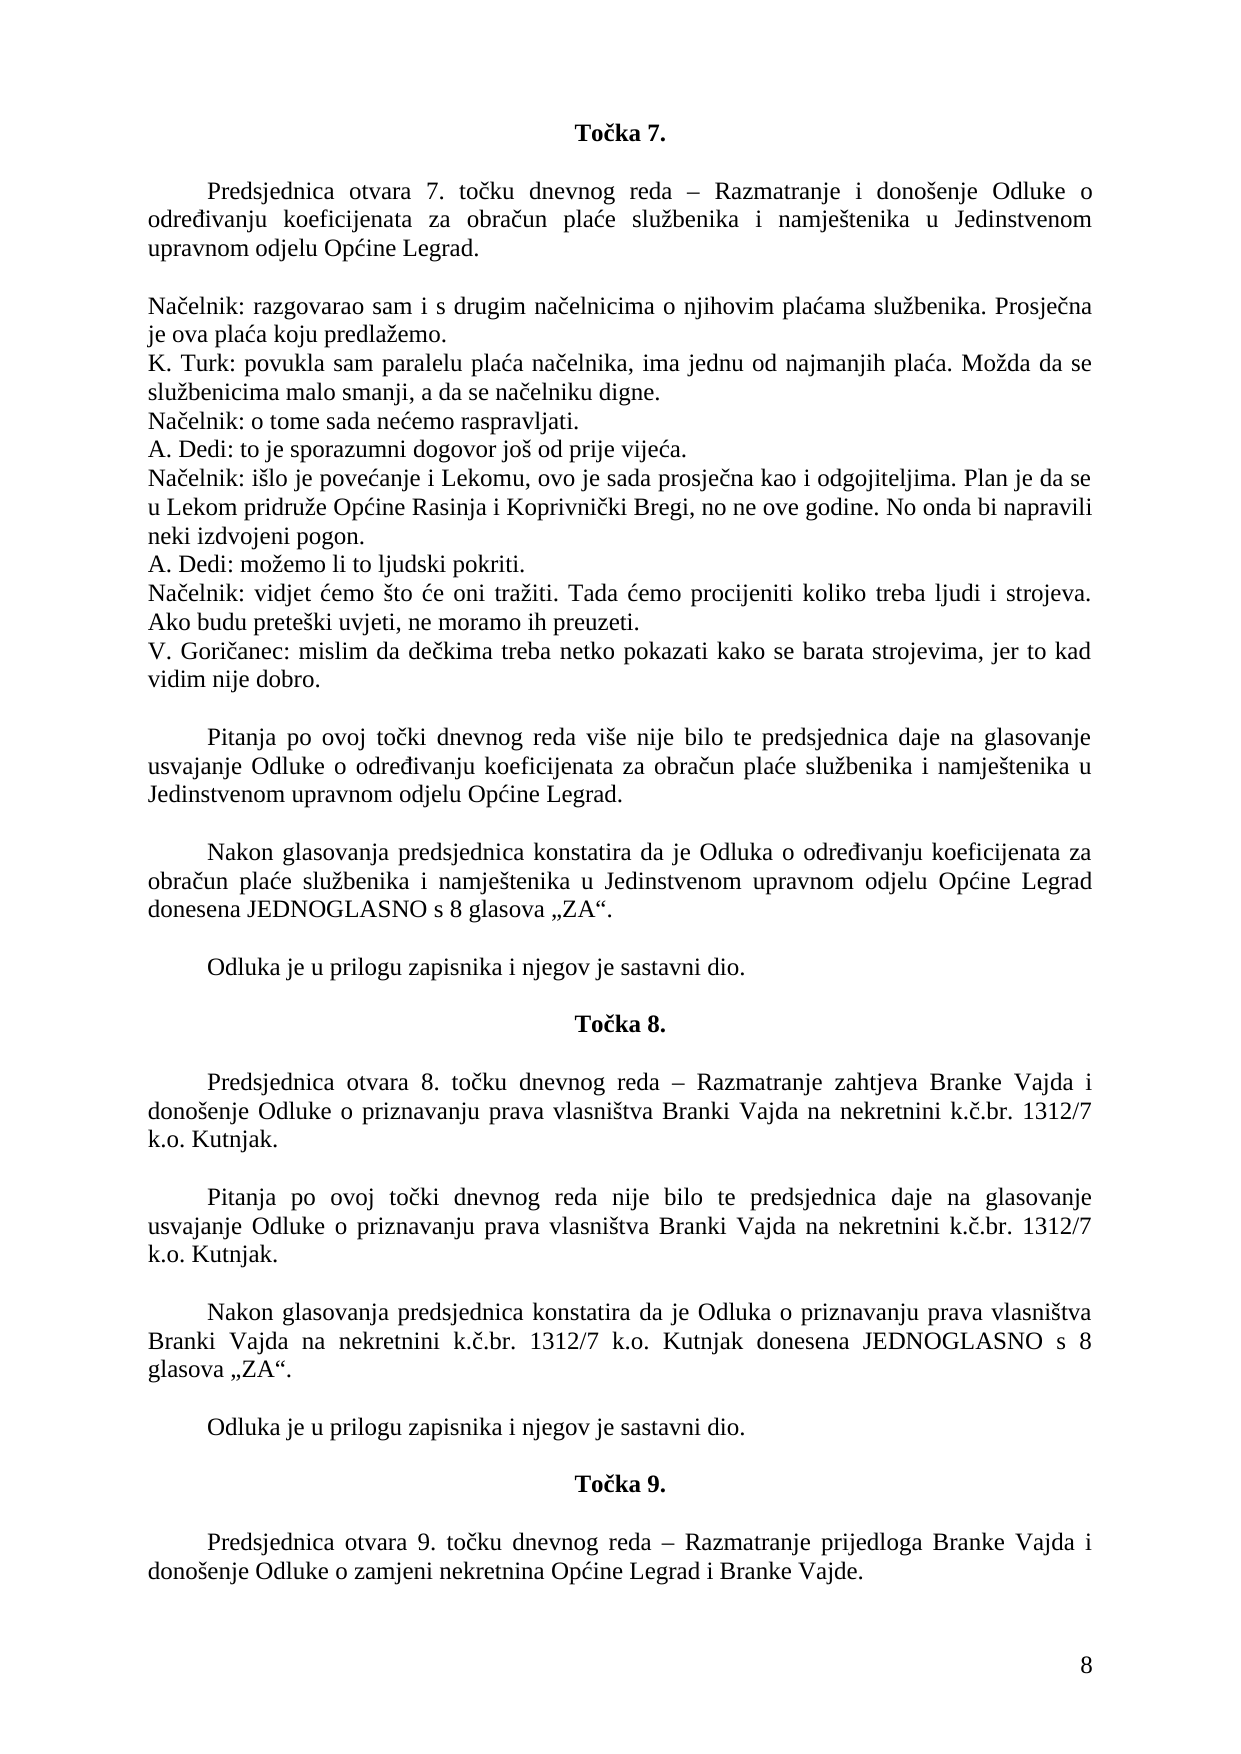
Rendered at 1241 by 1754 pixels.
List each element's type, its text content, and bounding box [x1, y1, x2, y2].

text Točka 8. [148, 1009, 1093, 1038]
text V. Goričanec: mislim da dečkima treba netko pokazati kako se barata strojevima, jer to kad vidim nije dobro. [148, 636, 1093, 693]
text Odluka je u prilogu zapisnika i njegov je sastavni dio. [148, 1412, 1093, 1441]
text A. Dedi: to je sporazumni dogovor još od prije vijeća. [148, 434, 1093, 463]
text Nakon glasovanja predsjednica konstatira da je Odluka o priznavanju prava vlasništva Branki Vajda na nekretnini k.č.br. 1312/7 k.o. Kutnjak donesena JEDNOGLASNO s 8 glasova „ZA“. [148, 1297, 1093, 1383]
text Načelnik: o tome sada nećemo raspravljati. [148, 406, 1093, 434]
text Načelnik: vidjet ćemo što će oni tražiti. Tada ćemo procijeniti koliko treba ljudi i strojeva. Ako budu preteški uvjeti, ne moramo ih preuzeti. [148, 578, 1093, 636]
text Predsjednica otvara 8. točku dnevnog reda – Razmatranje zahtjeva Branke Vajda i donošenje Odluke o priznavanju prava vlasništva Branki Vajda na nekretnini k.č.br. 1312/7 k.o. Kutnjak. [148, 1067, 1093, 1153]
text A. Dedi: možemo li to ljudski pokriti. [148, 549, 1093, 578]
text Načelnik: išlo je povećanje i Lekomu, ovo je sada prosječna kao i odgojiteljima. Plan je da se u Lekom pridruže Općine Rasinja i Koprivnički Bregi, no ne ove godine. No onda bi napravili neki izdvojeni pogon. [148, 463, 1093, 549]
text Odluka je u prilogu zapisnika i njegov je sastavni dio. [148, 952, 1093, 981]
text Predsjednica otvara 7. točku dnevnog reda – Razmatranje i donošenje Odluke o određivanju koeficijenata za obračun plaće službenika i namještenika u Jedinstvenom upravnom odjelu Općine Legrad. [148, 176, 1093, 262]
text Nakon glasovanja predsjednica konstatira da je Odluka o određivanju koeficijenata za obračun plaće službenika i namještenika u Jedinstvenom upravnom odjelu Općine Legrad donesena JEDNOGLASNO s 8 glasova „ZA“. [148, 837, 1093, 923]
text Točka 9. [148, 1469, 1093, 1498]
text Točka 7. [148, 118, 1093, 147]
text Pitanja po ovoj točki dnevnog reda nije bilo te predsjednica daje na glasovanje usvajanje Odluke o priznavanju prava vlasništva Branki Vajda na nekretnini k.č.br. 1312/7 k.o. Kutnjak. [148, 1182, 1093, 1268]
text K. Turk: povukla sam paralelu plaća načelnika, ima jednu od najmanjih plaća. Možda da se službenicima malo smanji, a da se načelniku digne. [148, 348, 1093, 406]
text Predsjednica otvara 9. točku dnevnog reda – Razmatranje prijedloga Branke Vajda i donošenje Odluke o zamjeni nekretnina Općine Legrad i Branke Vajde. [148, 1527, 1093, 1584]
text Pitanja po ovoj točki dnevnog reda više nije bilo te predsjednica daje na glasovanje usvajanje Odluke o određivanju koeficijenata za obračun plaće službenika i namještenika u Jedinstvenom upravnom odjelu Općine Legrad. [148, 722, 1093, 808]
text Načelnik: razgovarao sam i s drugim načelnicima o njihovim plaćama službenika. Prosječna je ova plaća koju predlažemo. [148, 291, 1093, 348]
